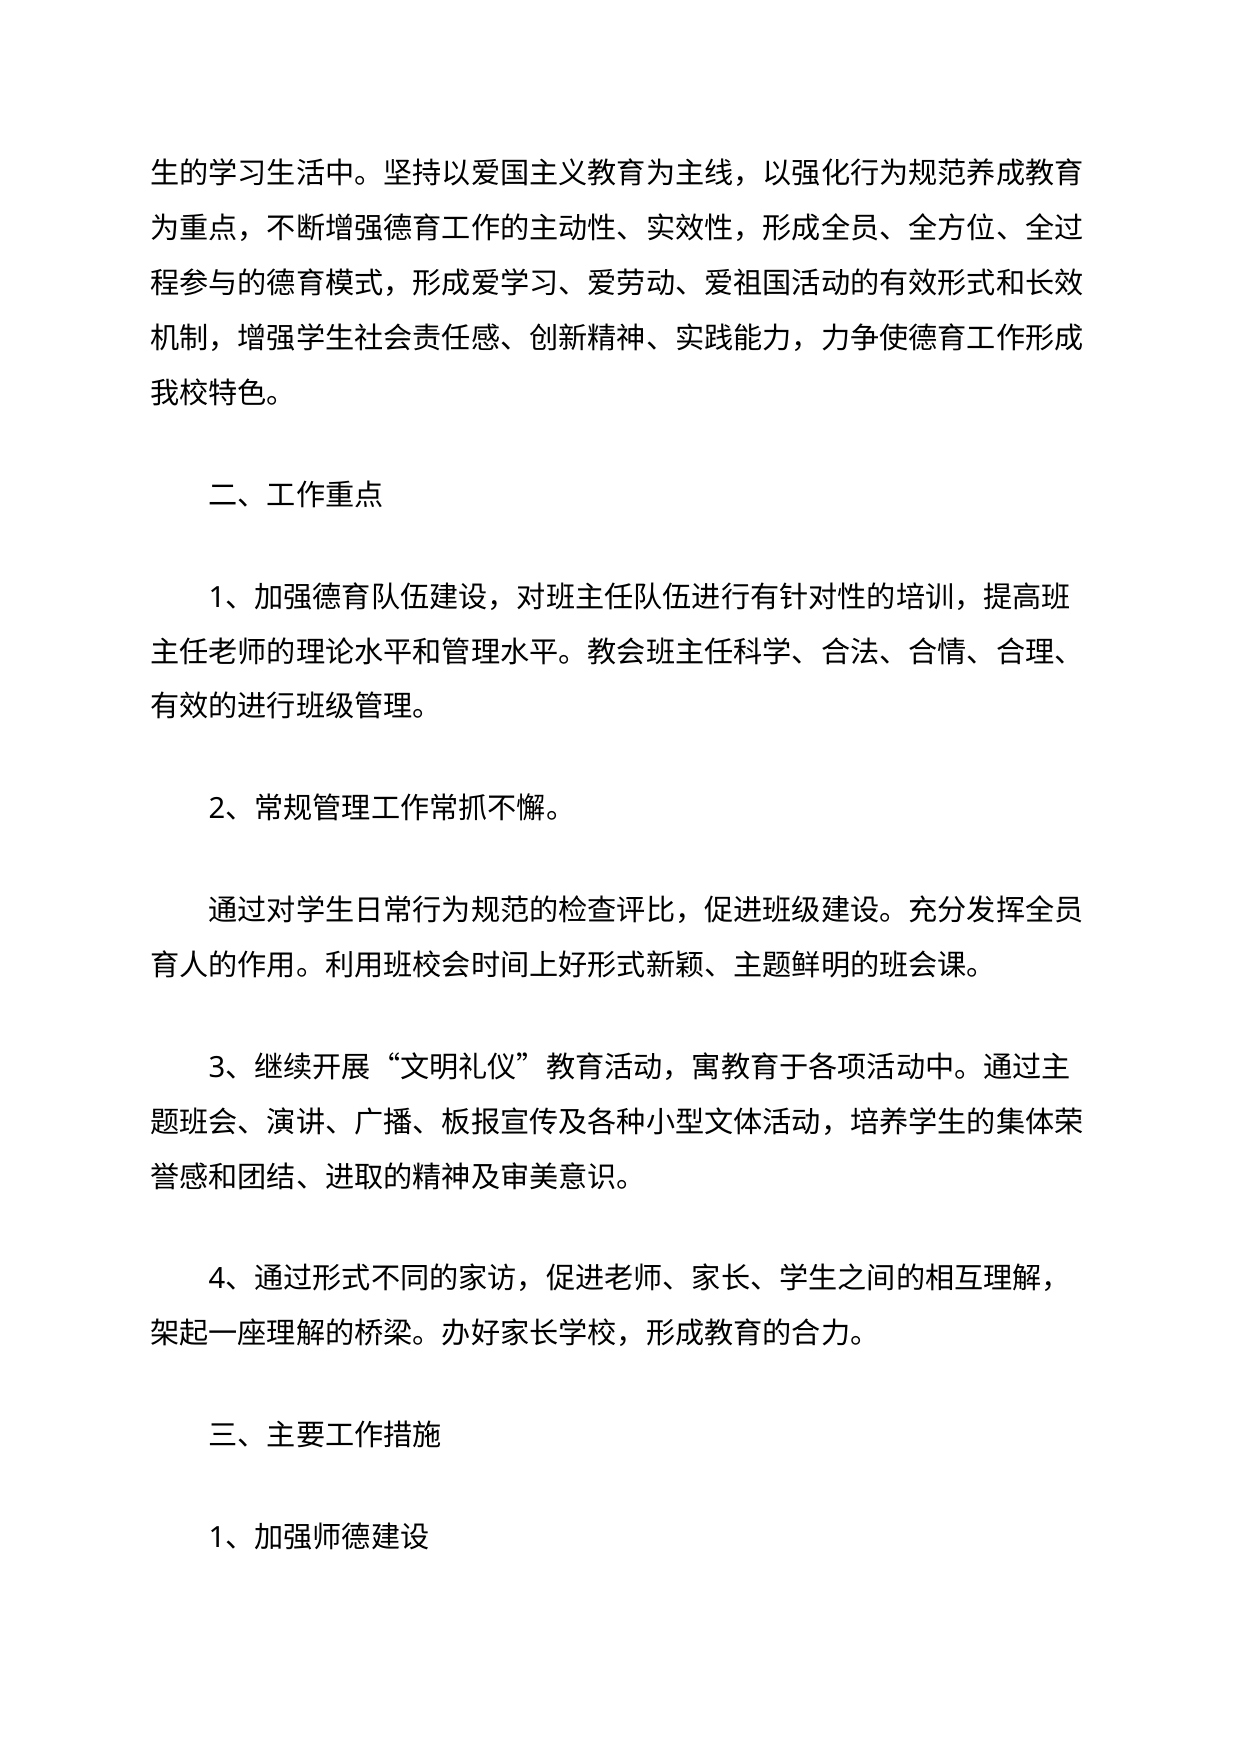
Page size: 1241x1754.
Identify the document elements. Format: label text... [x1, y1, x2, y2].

text 二、工作重点 [150, 471, 1090, 514]
text 1、加强德育队伍建设，对班主任队伍进行有针对性的培训，提高班主任老师的理论水平和管理水平。教会班主任科学、合法、合情、合理、有效的进行班级管理。 [150, 573, 1090, 725]
text 1、加强师德建设 [150, 1514, 1090, 1556]
text 三、主要工作措施 [150, 1412, 1090, 1454]
text 3、继续开展“文明礼仪”教育活动，寓教育于各项活动中。通过主题班会、演讲、广播、板报宣传及各种小型文体活动，培养学生的集体荣誉感和团结、进取的精神及审美意识。 [150, 1043, 1090, 1196]
text 4、通过形式不同的家访，促进老师、家长、学生之间的相互理解，架起一座理解的桥梁。办好家长学校，形成教育的合力。 [150, 1255, 1090, 1352]
text 通过对学生日常行为规范的检查评比，促进班级建设。充分发挥全员育人的作用。利用班校会时间上好形式新颖、主题鲜明的班会课。 [150, 887, 1090, 984]
text 2、常规管理工作常抓不懈。 [150, 785, 1090, 827]
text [150, 150, 1090, 412]
